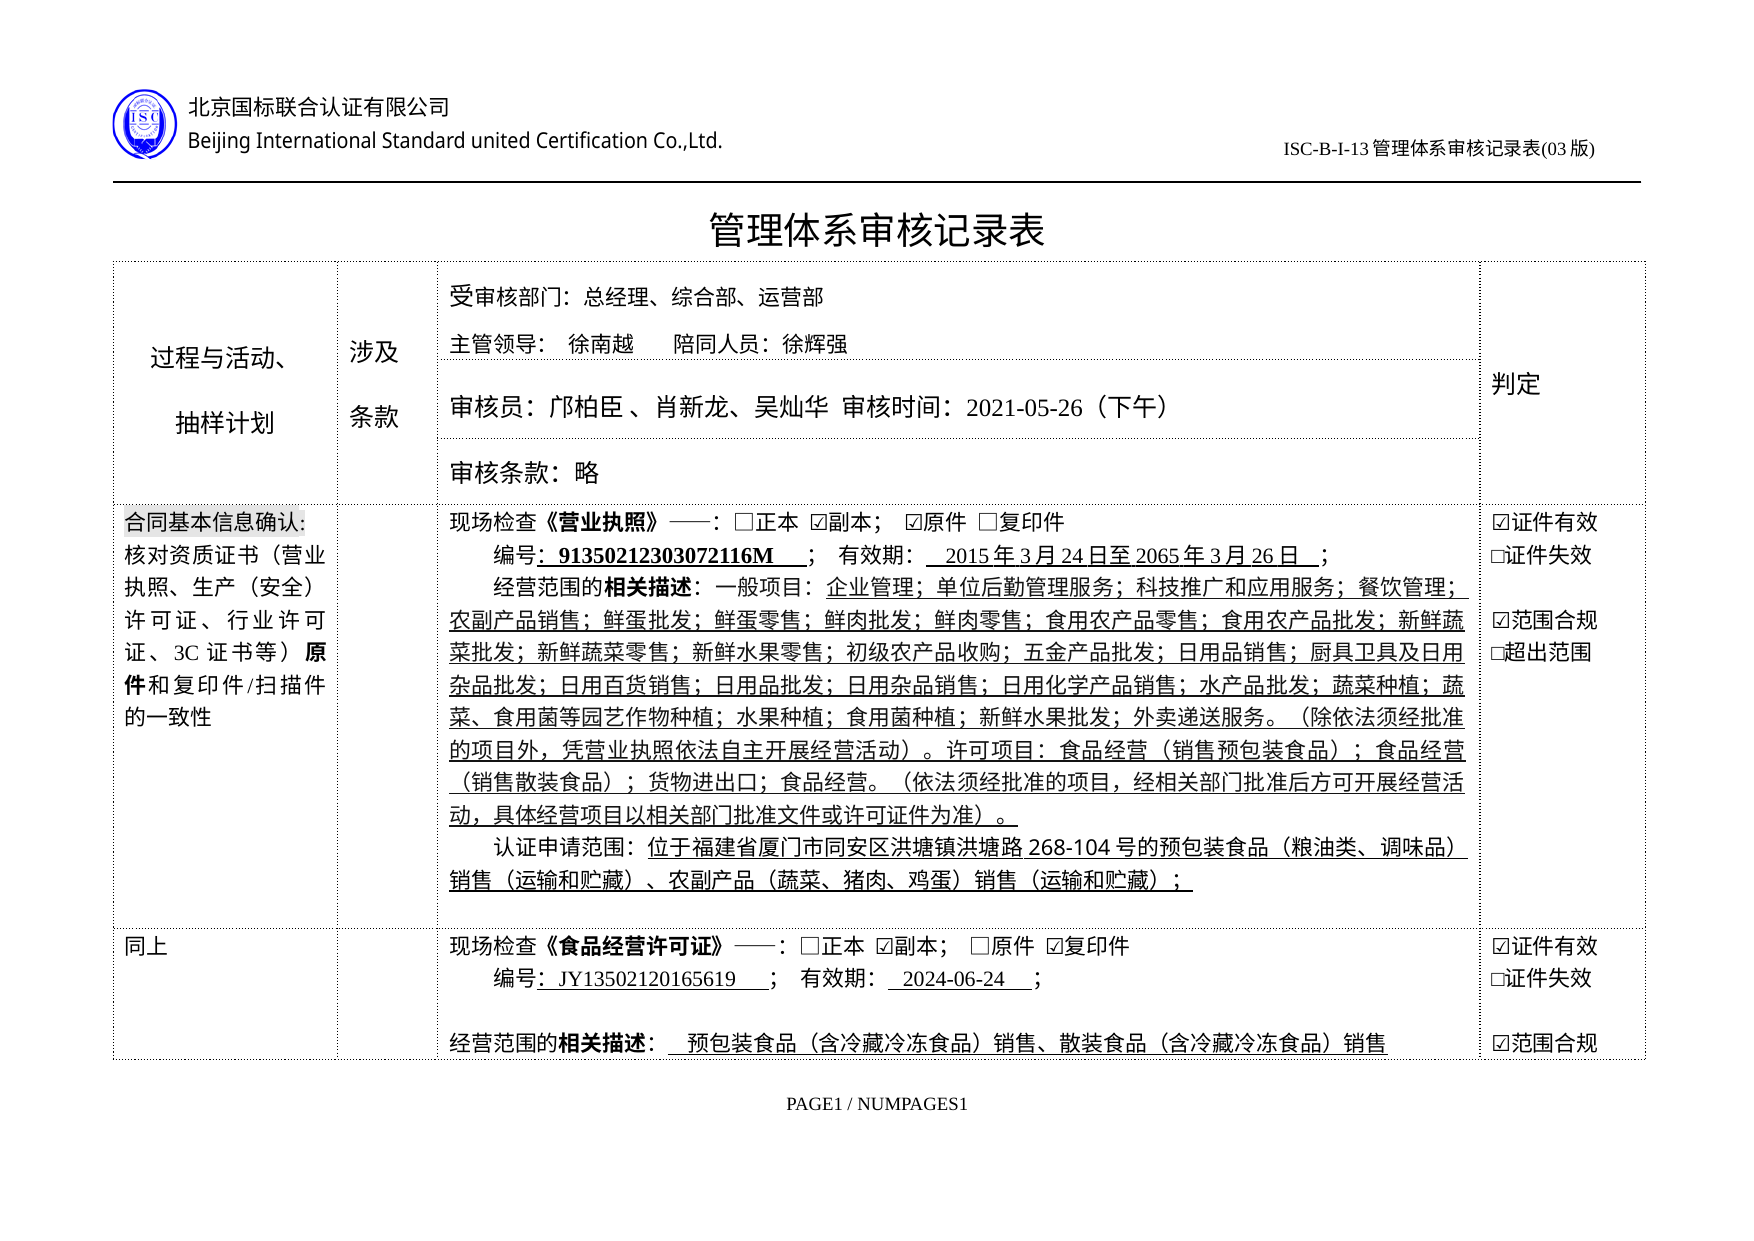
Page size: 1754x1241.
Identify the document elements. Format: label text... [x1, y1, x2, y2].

table_cell ☑证件有效 □证件失效 ☑范围合规 □超出范围 [1480, 928, 1645, 1058]
text 管理体系审核记录表 [112, 196, 1641, 261]
table_cell [338, 928, 438, 1058]
table_cell ☑证件有效 □证件失效 ☑范围合规 □超出范围 [1480, 504, 1645, 927]
table_header 过程与活动、 抽样计划 [113, 261, 338, 504]
table_cell 现场检查《食品经营许可证》——：□正本 ☑副本； □原件 ☑复印件 编号：JY13502120165619 ； 有效期： 2024-06-24 ； 经营范围的相关描述： 预包装食品（含冷藏冷冻食品）销售、散装食品（含冷藏冷冻食品）销售 [438, 928, 1480, 1058]
table_header 判定 [1480, 261, 1645, 504]
table_cell 现场检查《营业执照》——：□正本 ☑副本； ☑原件 □复印件 编号：91350212303072116M ； 有效期： 2015年3月24日至2065年3月26日 ； 经营范围的相关描述：一般项目：企业管理；单位后勤管理服务；科技推广和应用服务；餐饮管理；农副产品销售；鲜蛋批发；鲜蛋零售；鲜肉批发；鲜肉零售；食用农产品零售；食用农产品批发；新鲜蔬菜批发；新鲜蔬菜零售；新鲜水果零售；初级农产品收购；五金产品批发；日用品销售；厨具卫具及日用杂品批发；日用百货销售；日用品批发；日用杂品销售；日用化学产品销售；水产品批发；蔬菜种植；蔬菜、食用菌等园艺作物种植；水果种植；食用菌种植；新鲜水果批发；外卖递送服务。（除依法须经批准的项目外，凭营业执照依法自主开展经营活动）。许可项目：食品经营（销售预包装食品）；食品经营（销售散装食品）；货物进出口；食品经营。（依法须经批准的项目，经相关部门批准后方可开展经营活动，具体经营项目以相关部门批准文件或许可证件为准）。 认证申请范围：位于福建省厦门市同安区洪塘镇洪塘路268-104号的预包装食品（粮油类、调味品）销售（运输和贮藏）、农副产品（蔬菜、猪肉、鸡蛋）销售（运输和贮藏）； [438, 504, 1480, 927]
table_cell 审核条款：略 [438, 438, 1480, 504]
table_cell 同上 [113, 928, 338, 1058]
table_cell [338, 504, 438, 927]
picture [112, 89, 180, 158]
table_header 涉及 条款 [338, 261, 438, 504]
table_header 受审核部门：总经理、综合部、运营部 主管领导： 徐南越 陪同人员：徐辉强 [438, 261, 1480, 359]
table_cell 审核员：邝柏臣 、肖新龙、吴灿华 审核时间：2021-05-26（下午） [438, 359, 1480, 438]
table_cell 合同基本信息确认: 核对资质证书（营业执照、生产（安全）许可证、行业许可证、3C证书等）原件和复印件/扫描件的一致性 [113, 504, 338, 927]
